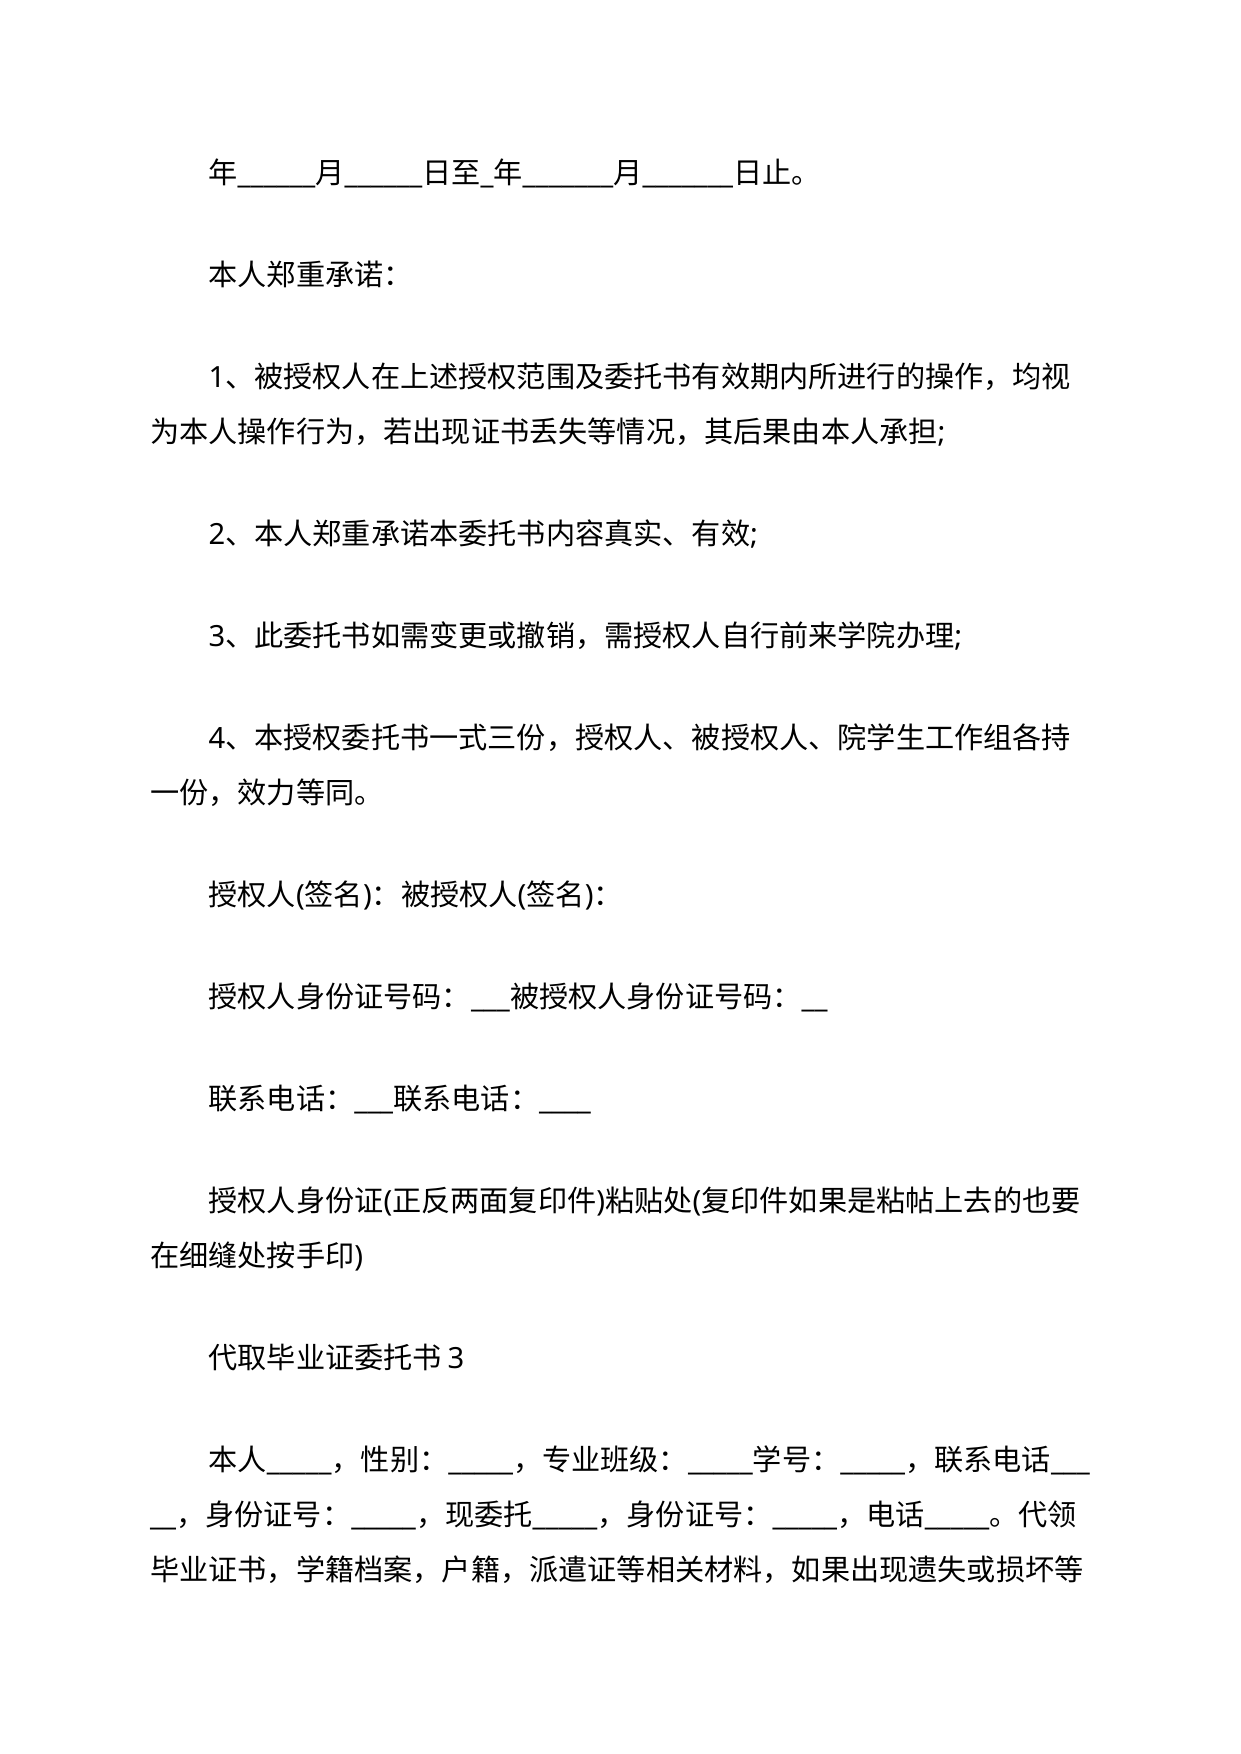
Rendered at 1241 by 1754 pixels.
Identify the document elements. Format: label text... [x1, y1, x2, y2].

text 本人郑重承诺： [150, 252, 1090, 294]
text 1、被授权人在上述授权范围及委托书有效期内所进行的操作，均视为本人操作行为，若出现证书丢失等情况，其后果由本人承担; [150, 354, 1090, 451]
text 联系电话：___联系电话：____ [150, 1075, 1090, 1118]
text 3、此委托书如需变更或撤销，需授权人自行前来学院办理; [150, 613, 1090, 655]
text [150, 1436, 1090, 1589]
text 授权人身份证(正反两面复印件)粘贴处(复印件如果是粘帖上去的也要在细缝处按手印) [150, 1177, 1090, 1275]
text 4、本授权委托书一式三份，授权人、被授权人、院学生工作组各持一份，效力等同。 [150, 715, 1090, 812]
text 年______月______日至_年_______月_______日止。 [150, 150, 1090, 192]
text 授权人(签名)：被授权人(签名)： [150, 871, 1090, 914]
text 代取毕业证委托书3 [150, 1334, 1090, 1377]
text 2、本人郑重承诺本委托书内容真实、有效; [150, 511, 1090, 553]
text 授权人身份证号码：___被授权人身份证号码：__ [150, 973, 1090, 1016]
